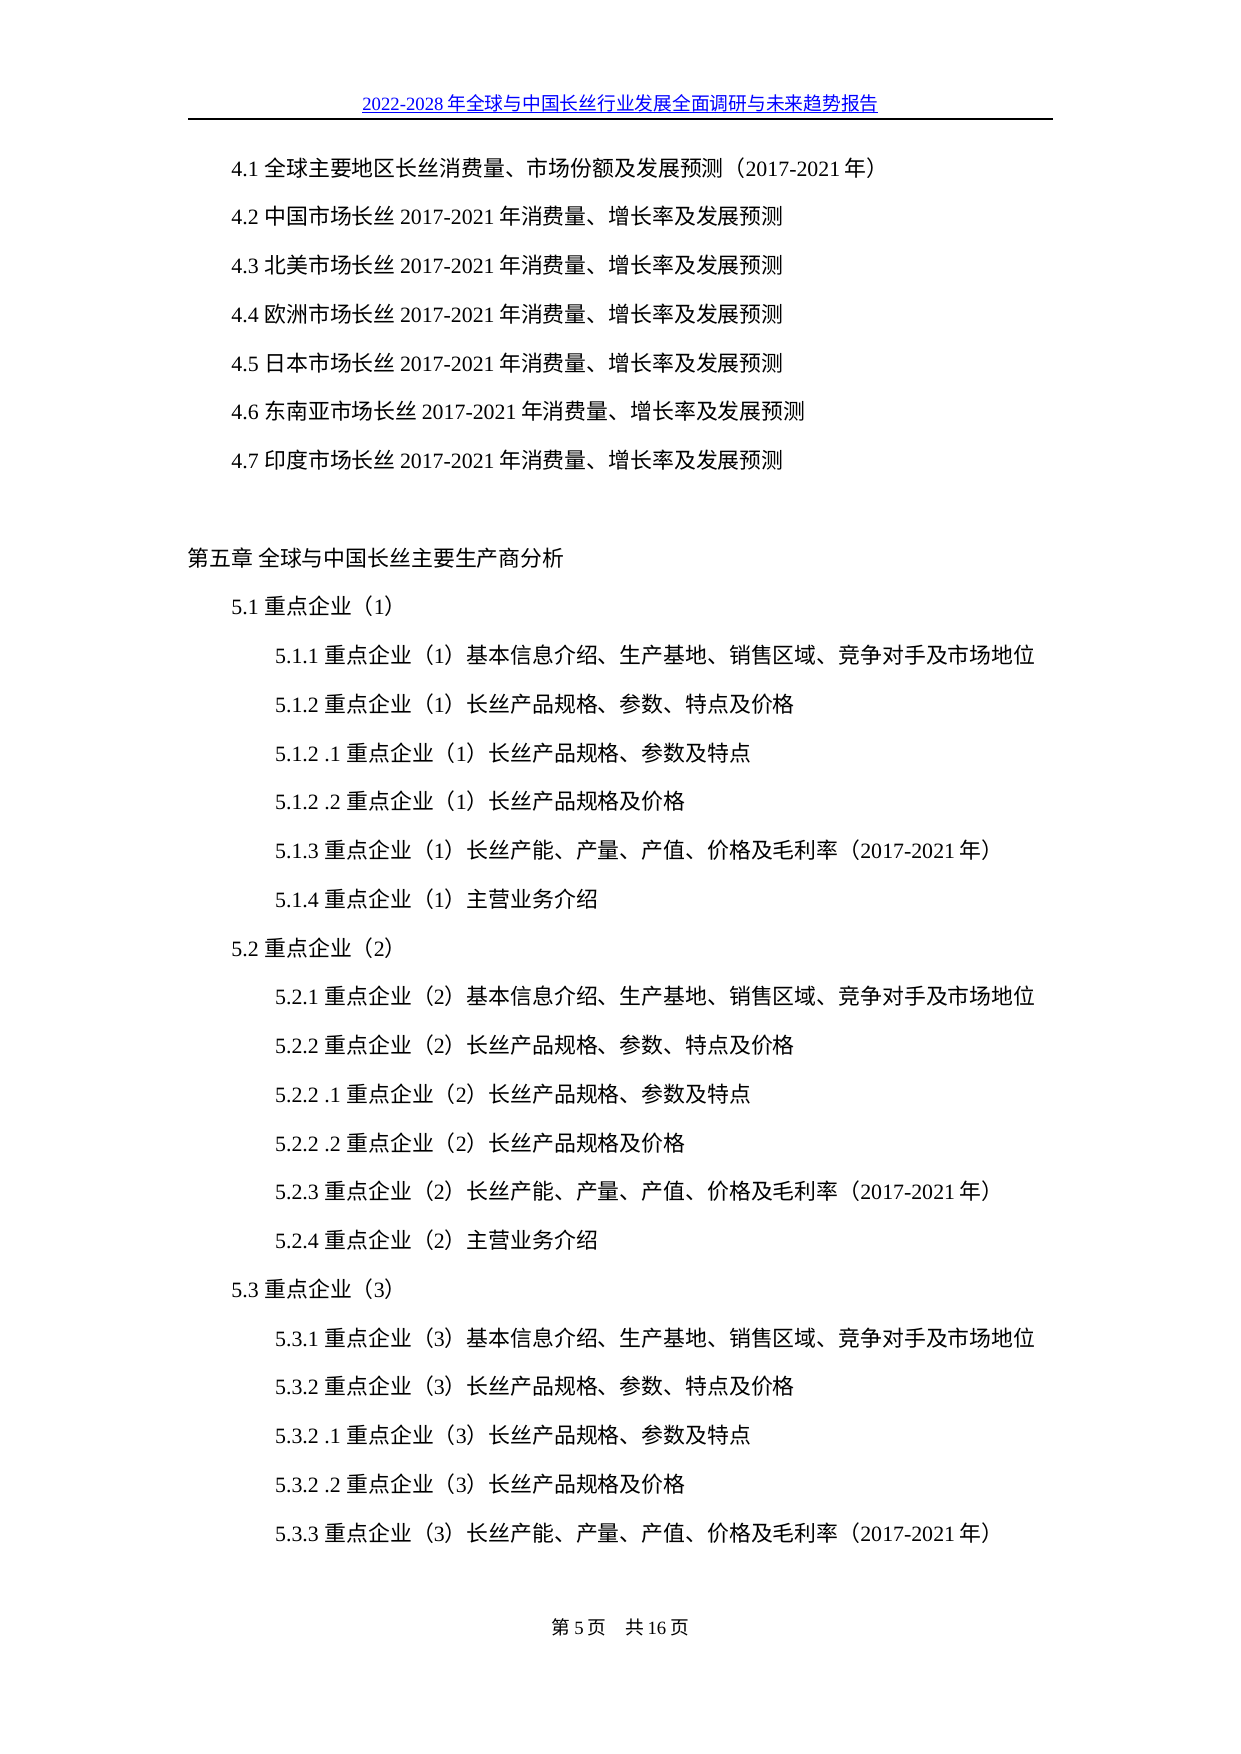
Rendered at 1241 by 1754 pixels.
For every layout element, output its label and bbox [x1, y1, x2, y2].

text [187, 150, 1053, 1548]
